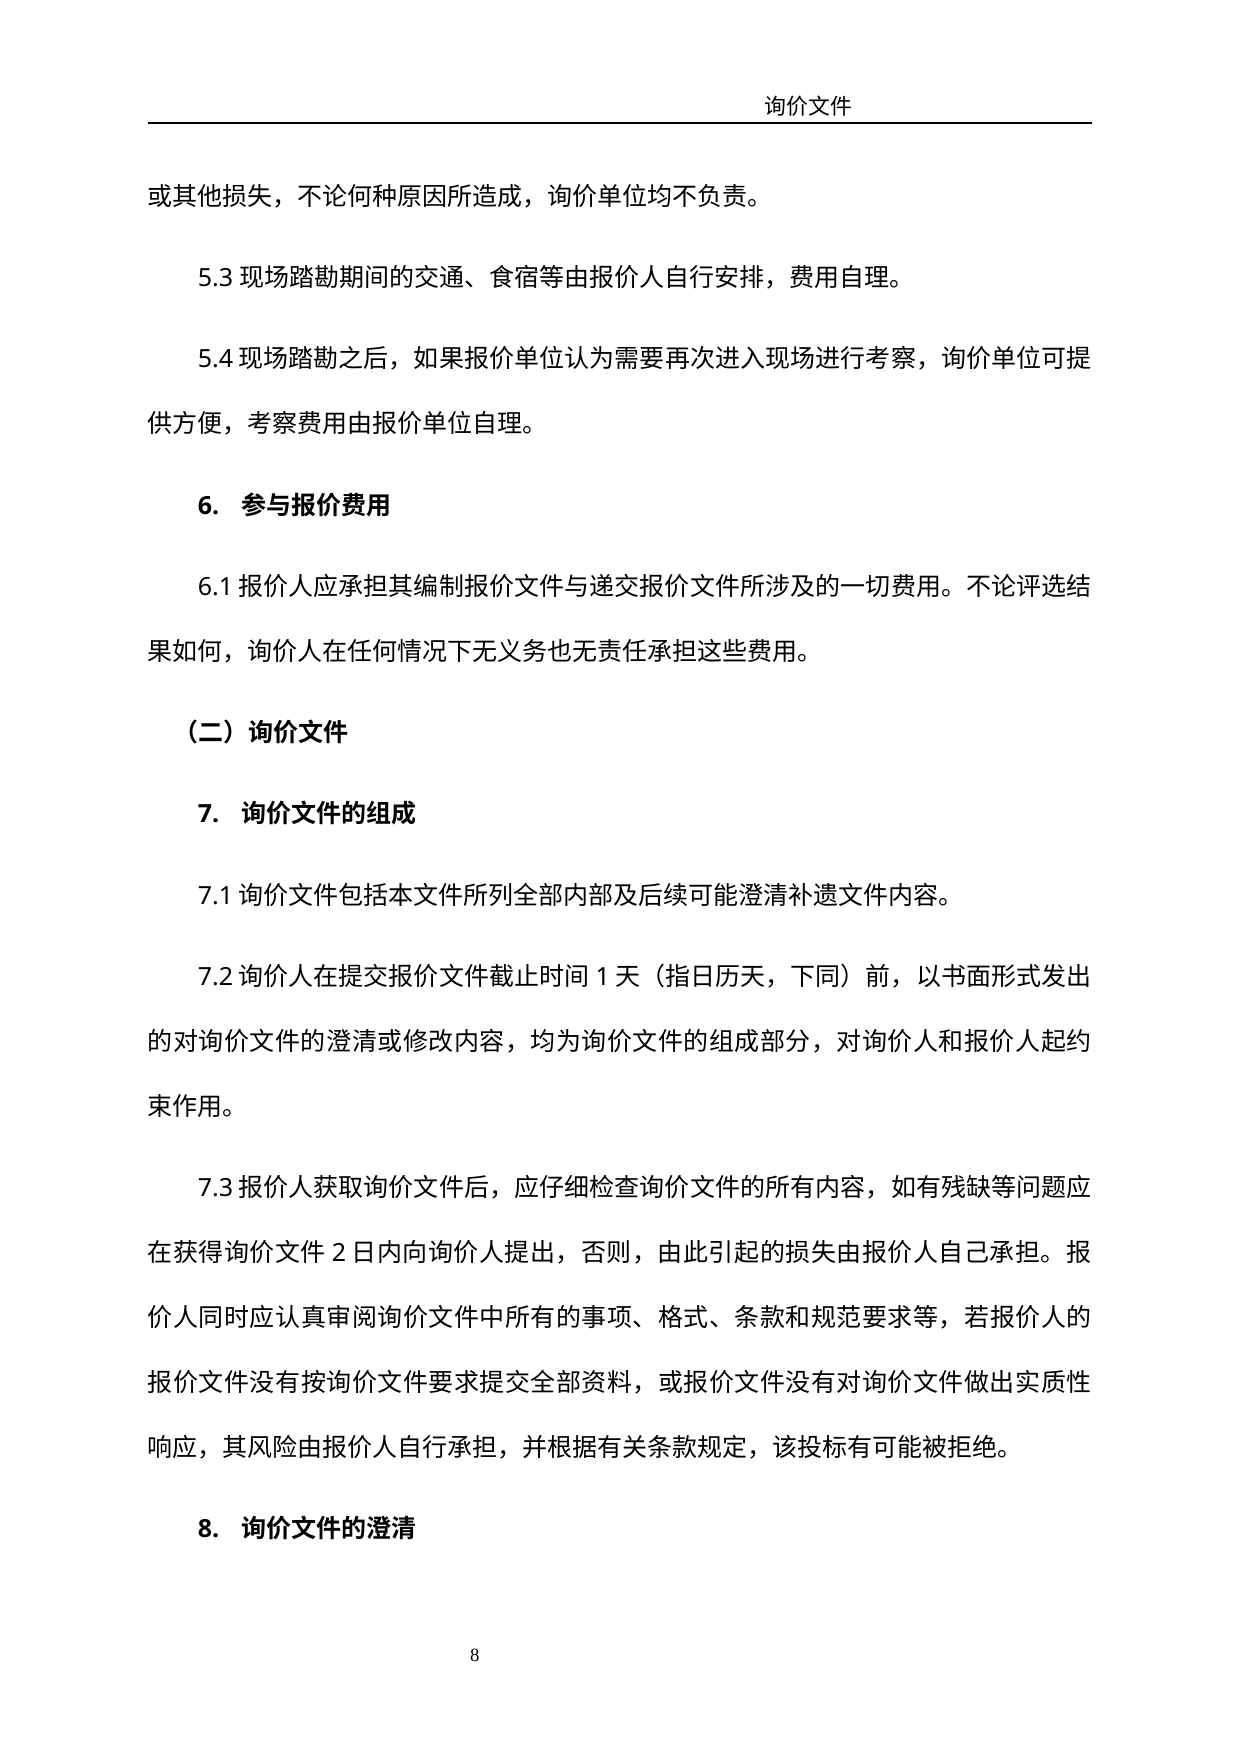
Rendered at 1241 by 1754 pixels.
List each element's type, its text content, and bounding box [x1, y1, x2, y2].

text 5.3 现场踏勘期间的交通、食宿等由报价人自行安排，费用自理。 [148, 243, 1092, 308]
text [148, 162, 1092, 227]
text 5.4现场踏勘之后，如果报价单位认为需要再次进入现场进行考察，询价单位可提供方便，考察费用由报价单位自理。 [148, 324, 1092, 454]
text 6.1报价人应承担其编制报价文件与递交报价文件所涉及的一切费用。不论评选结果如何，询价人在任何情况下无义务也无责任承担这些费用。 [148, 552, 1092, 682]
list 参与报价费用 [198, 471, 1092, 536]
text 7.3报价人获取询价文件后，应仔细检查询价文件的所有内容，如有残缺等问题应在获得询价文件2日内向询价人提出，否则，由此引起的损失由报价人自己承担。报价人同时应认真审阅询价文件中所有的事项、格式、条款和规范要求等，若报价人的报价文件没有按询价文件要求提交全部资料，或报价文件没有对询价文件做出实质性响应，其风险由报价人自行承担，并根据有关条款规定，该投标有可能被拒绝。 [148, 1153, 1092, 1478]
text 7.1询价文件包括本文件所列全部内部及后续可能澄清补遗文件内容。 [148, 861, 1092, 926]
text 7.2询价人在提交报价文件截止时间1天（指日历天，下同）前，以书面形式发出的对询价文件的澄清或修改内容，均为询价文件的组成部分，对询价人和报价人起约束作用。 [148, 942, 1092, 1137]
list 询价文件的组成 [198, 779, 1092, 844]
subtitle （二）询价文件 [148, 698, 1092, 763]
list 询价文件的澄清 [198, 1494, 1092, 1559]
